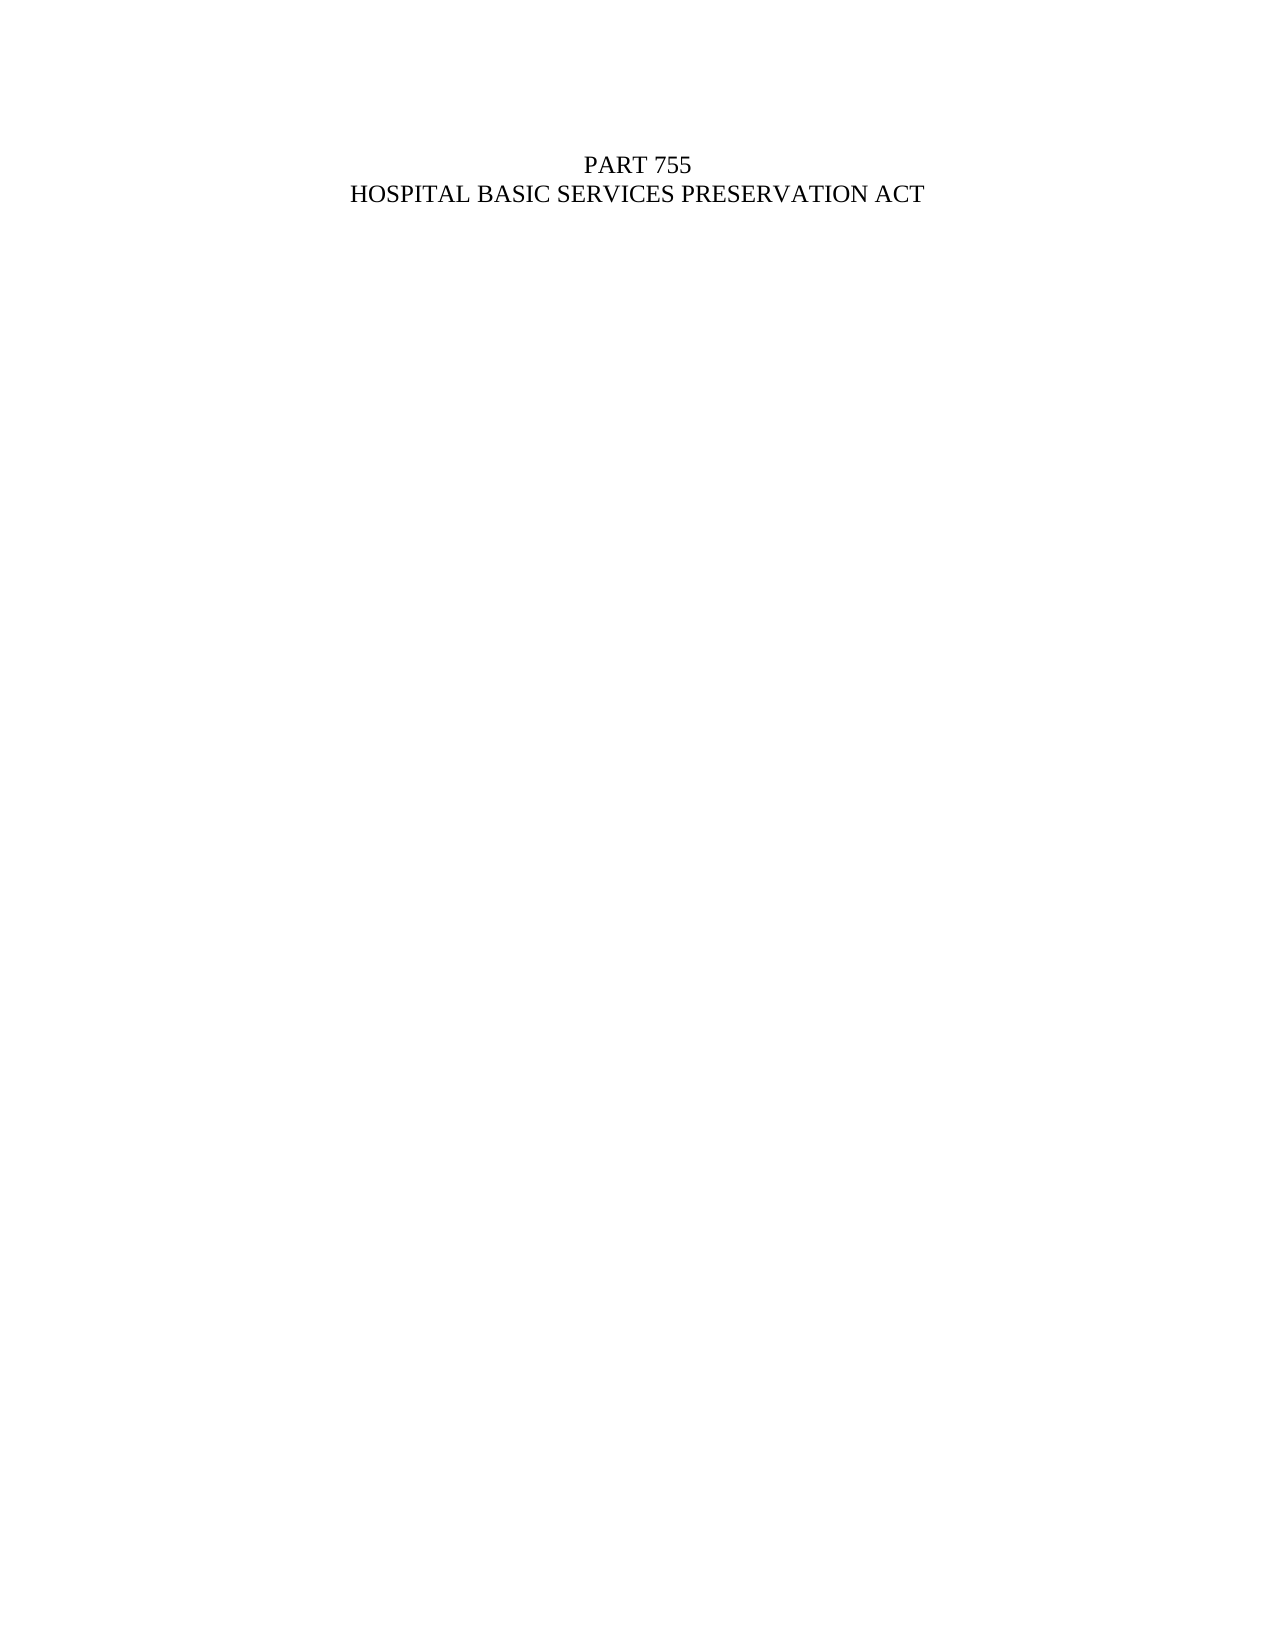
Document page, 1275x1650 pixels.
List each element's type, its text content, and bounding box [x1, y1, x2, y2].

text PART 755 [150, 150, 1125, 179]
text HOSPITAL BASIC SERVICES PRESERVATION ACT [150, 179, 1125, 207]
